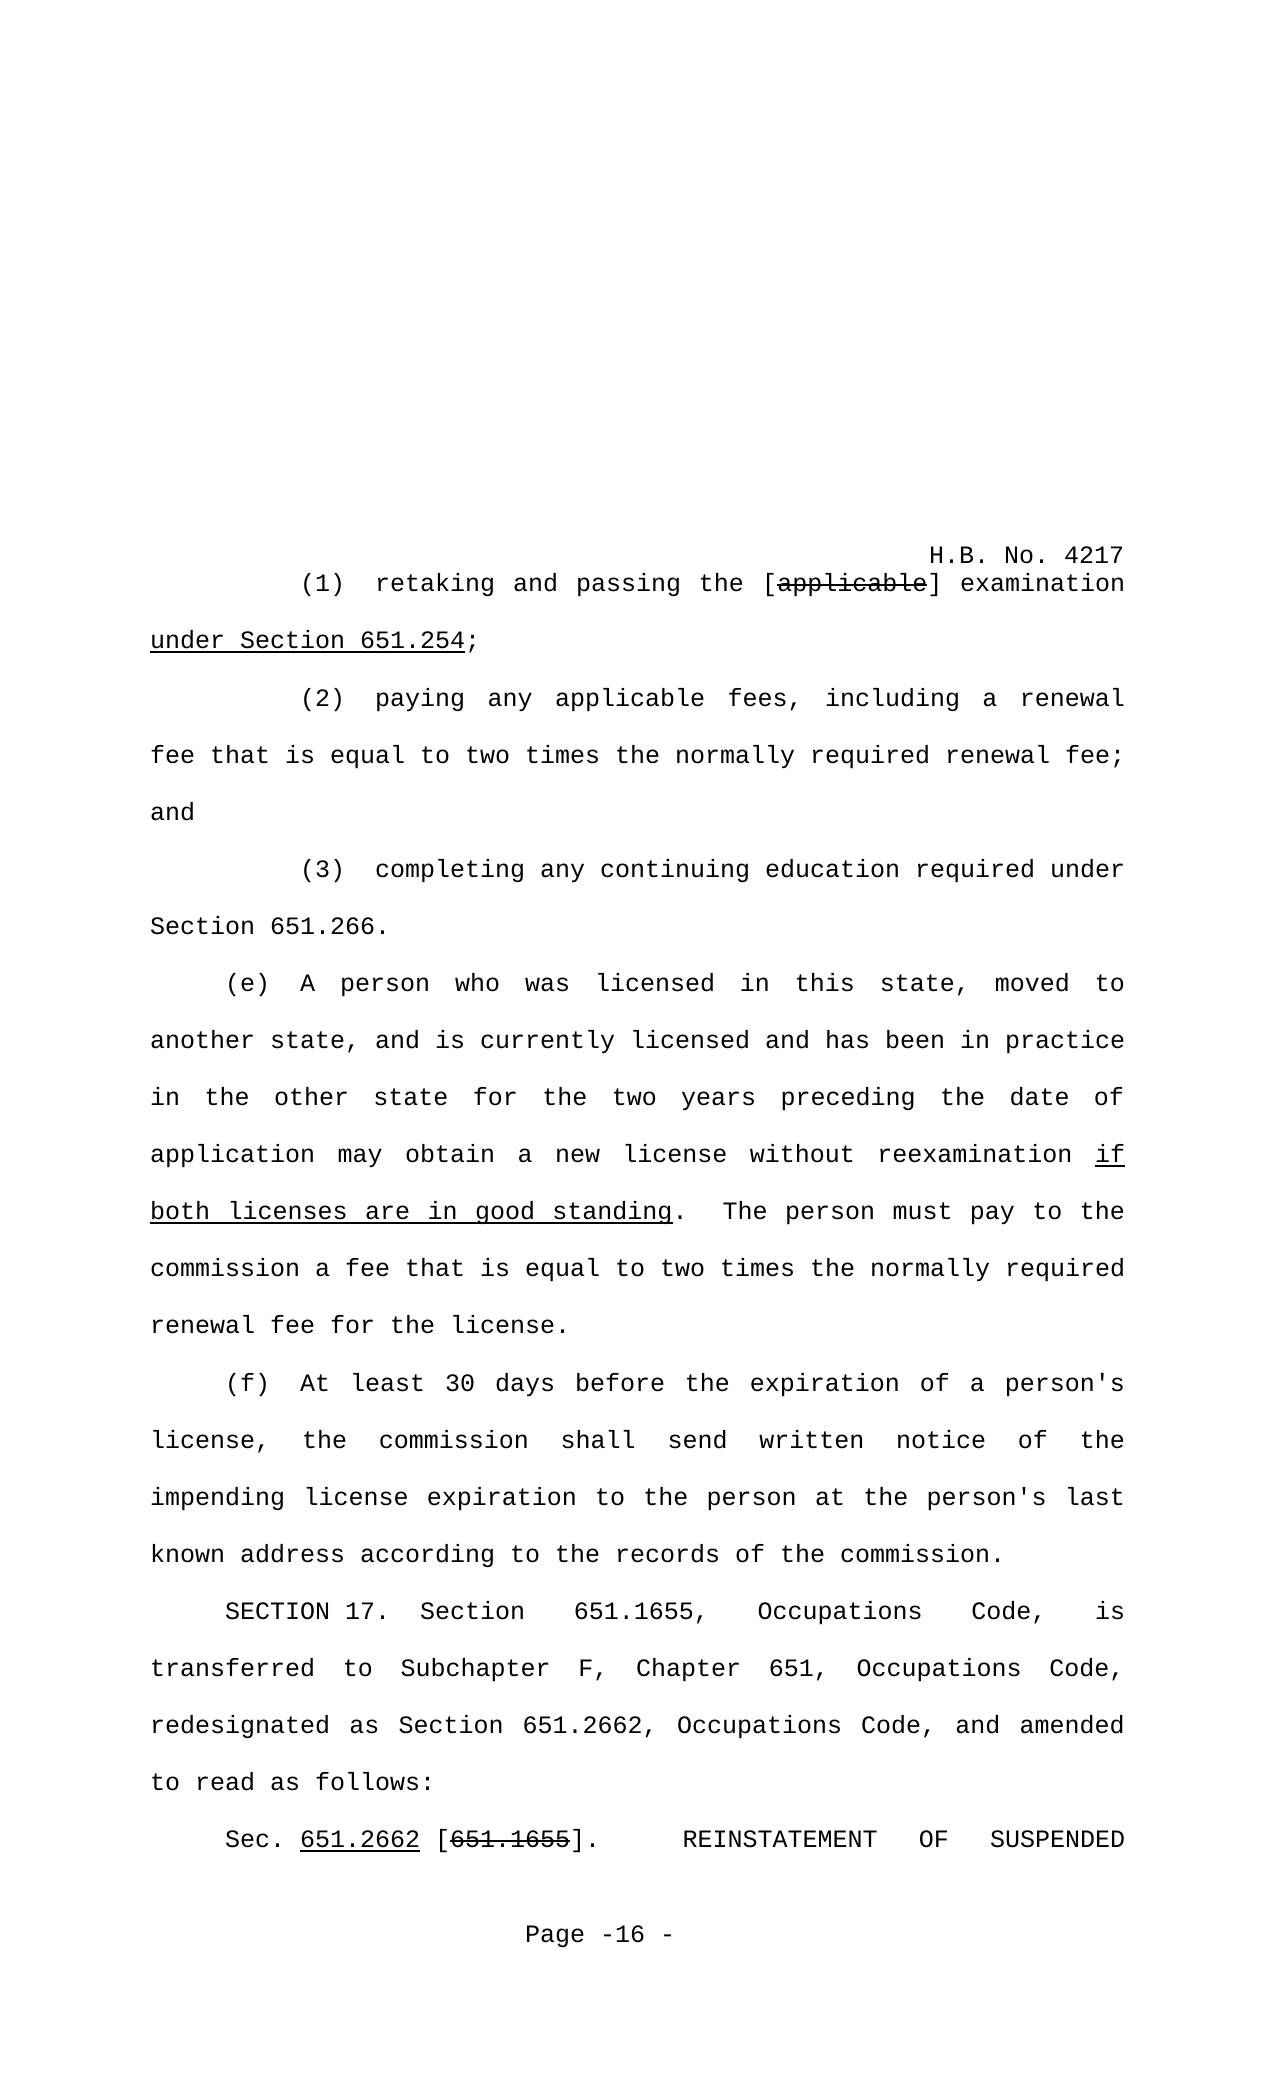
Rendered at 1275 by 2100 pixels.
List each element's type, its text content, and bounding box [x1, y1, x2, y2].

text (1) retaking and passing the [applicable] examination under Section 651.254; [150, 571, 1125, 656]
text (f) At least 30 days before the expiration of a person's license, the commission shall send written notice of the impending license expiration to the person at the person's last known address according to the records of the commission. [150, 1370, 1125, 1570]
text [150, 1827, 1125, 1855]
text SECTION 17. Section 651.1655, Occupations Code, is transferred to Subchapter F, Chapter 651, Occupations Code, redesignated as Section 651.2662, Occupations Code, and amended to read as follows: [150, 1598, 1125, 1798]
text (e) A person who was licensed in this state, moved to another state, and is currently licensed and has been in practice in the other state for the two years preceding the date of application may obtain a new license without reexamination if both licenses are in good standing. The person must pay to the commission a fee that is equal to two times the normally required renewal fee for the license. [150, 970, 1125, 1341]
text (2) paying any applicable fees, including a renewal fee that is equal to two times the normally required renewal fee; and [150, 685, 1125, 828]
text (3) completing any continuing education required under Section 651.266. [150, 856, 1125, 942]
